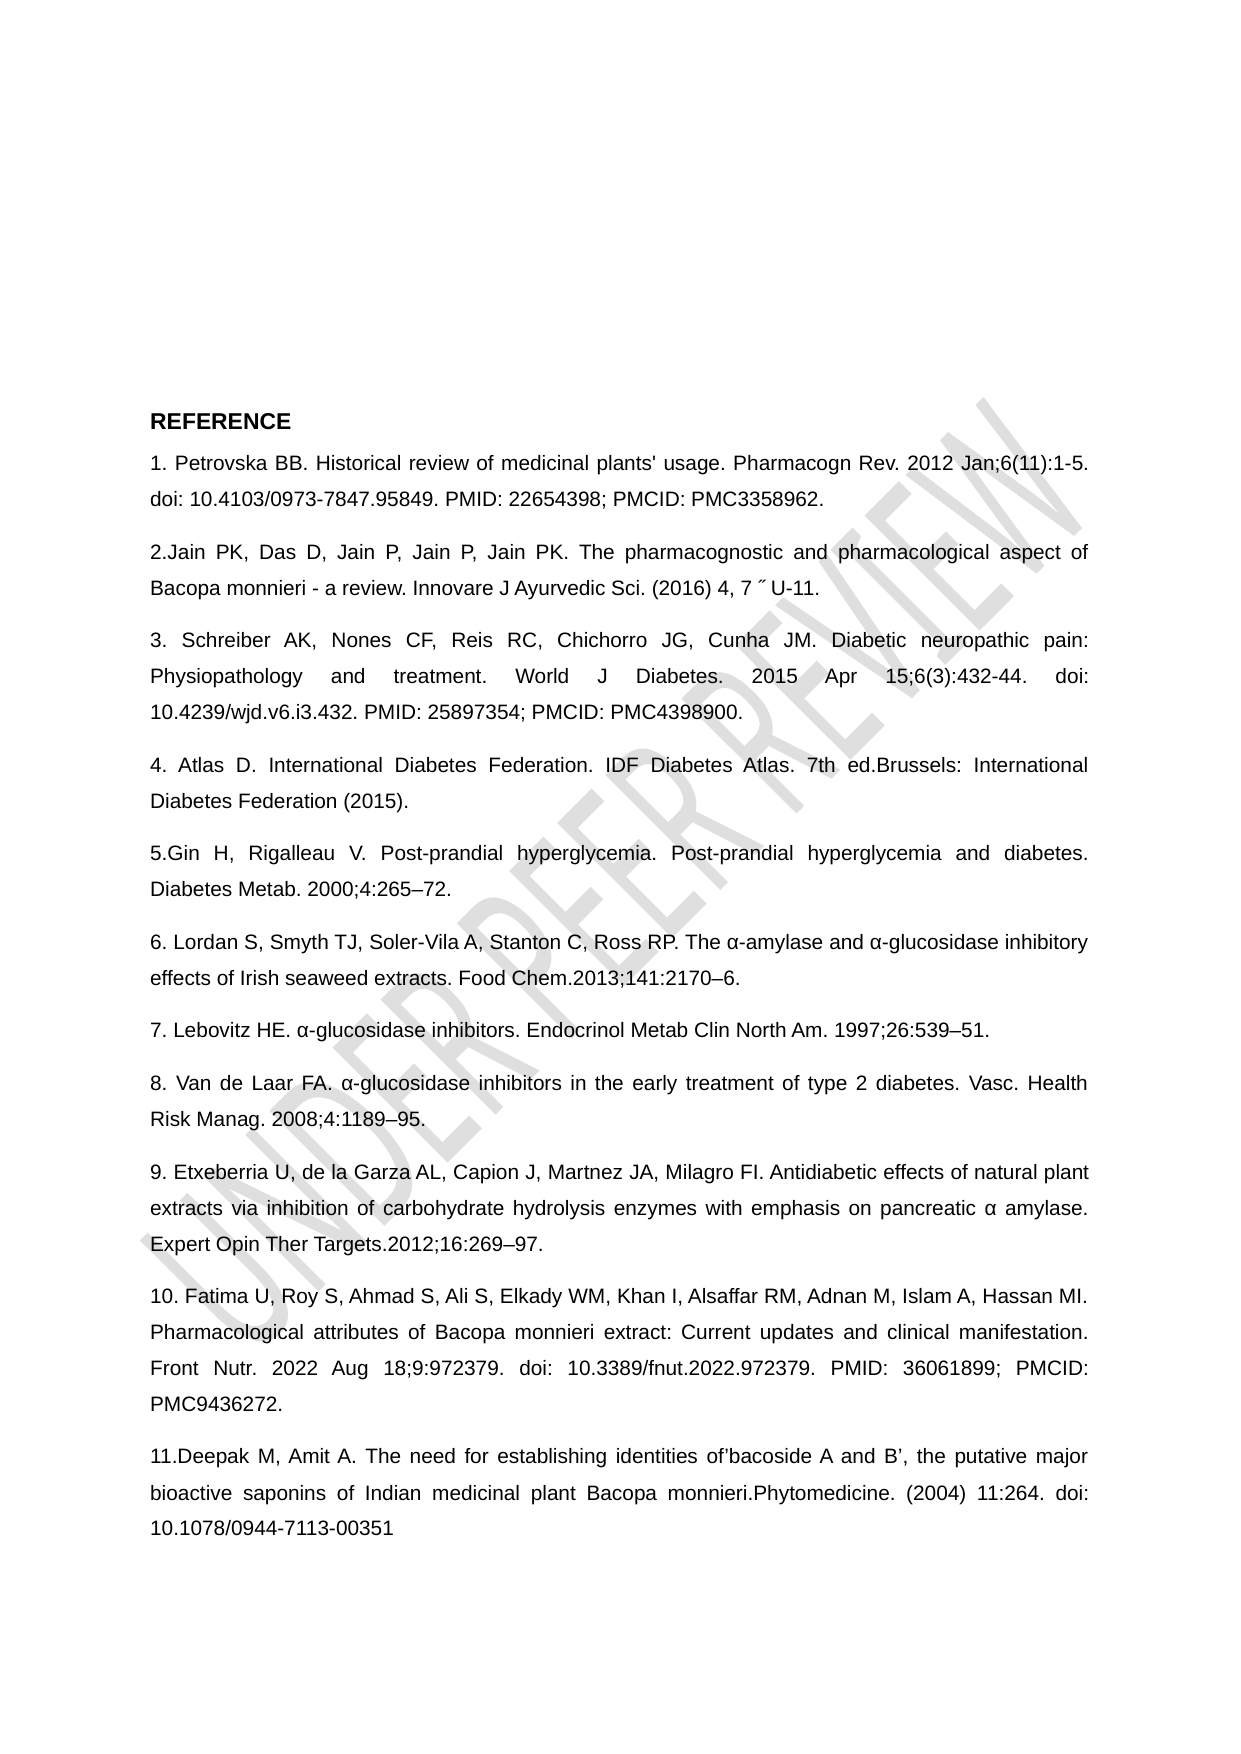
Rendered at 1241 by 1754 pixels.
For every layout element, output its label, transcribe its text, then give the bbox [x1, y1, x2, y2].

text 7. Lebovitz HE. α-glucosidase inhibitors. Endocrinol Metab Clin North Am. 1997;26:539–51. [150, 1018, 1090, 1042]
text 11.Deepak M, Amit A. The need for establishing identities of’bacoside A and B’, the putative major bioactive saponins of Indian medicinal plant Bacopa monnieri.Phytomedicine. (2004) 11:264. doi: 10.1078/0944-7113-00351 [150, 1444, 1090, 1540]
text 1. Petrovska BB. Historical review of medicinal plants' usage. Pharmacogn Rev. 2012 Jan;6(11):1-5. doi: 10.4103/0973-7847.95849. PMID: 22654398; PMCID: PMC3358962. [150, 451, 1090, 511]
text REFERENCE [150, 408, 1090, 434]
text 5.Gin H, Rigalleau V. Post-prandial hyperglycemia. Post-prandial hyperglycemia and diabetes. Diabetes Metab. 2000;4:265–72. [150, 841, 1090, 901]
text 6. Lordan S, Smyth TJ, Soler-Vila A, Stanton C, Ross RP. The α-amylase and α-glucosidase inhibitory effects of Irish seaweed extracts. Food Chem.2013;141:2170–6. [150, 930, 1090, 990]
text 10. Fatima U, Roy S, Ahmad S, Ali S, Elkady WM, Khan I, Alsaffar RM, Adnan M, Islam A, Hassan MI. Pharmacological attributes of Bacopa monnieri extract: Current updates and clinical manifestation. Front Nutr. 2022 Aug 18;9:972379. doi: 10.3389/fnut.2022.972379. PMID: 36061899; PMCID: PMC9436272. [150, 1284, 1090, 1416]
text 2.Jain PK, Das D, Jain P, Jain P, Jain PK. The pharmacognostic and pharmacological aspect of Bacopa monnieri - a review. Innovare J Ayurvedic Sci. (2016) 4, 7 ˝ U-11. [150, 540, 1090, 599]
text 9. Etxeberria U, de la Garza AL, Capion J, Martnez JA, Milagro FI. Antidiabetic effects of natural plant extracts via inhibition of carbohydrate hydrolysis enzymes with emphasis on pancreatic α amylase. Expert Opin Ther Targets.2012;16:269–97. [150, 1159, 1090, 1255]
text 3. Schreiber AK, Nones CF, Reis RC, Chichorro JG, Cunha JM. Diabetic neuropathic pain: Physiopathology and treatment. World J Diabetes. 2015 Apr 15;6(3):432-44. doi: 10.4239/wjd.v6.i3.432. PMID: 25897354; PMCID: PMC4398900. [150, 628, 1090, 724]
text 4. Atlas D. International Diabetes Federation. IDF Diabetes Atlas. 7th ed.Brussels: International Diabetes Federation (2015). [150, 753, 1090, 813]
text 8. Van de Laar FA. α-glucosidase inhibitors in the early treatment of type 2 diabetes. Vasc. Health Risk Manag. 2008;4:1189–95. [150, 1071, 1090, 1131]
